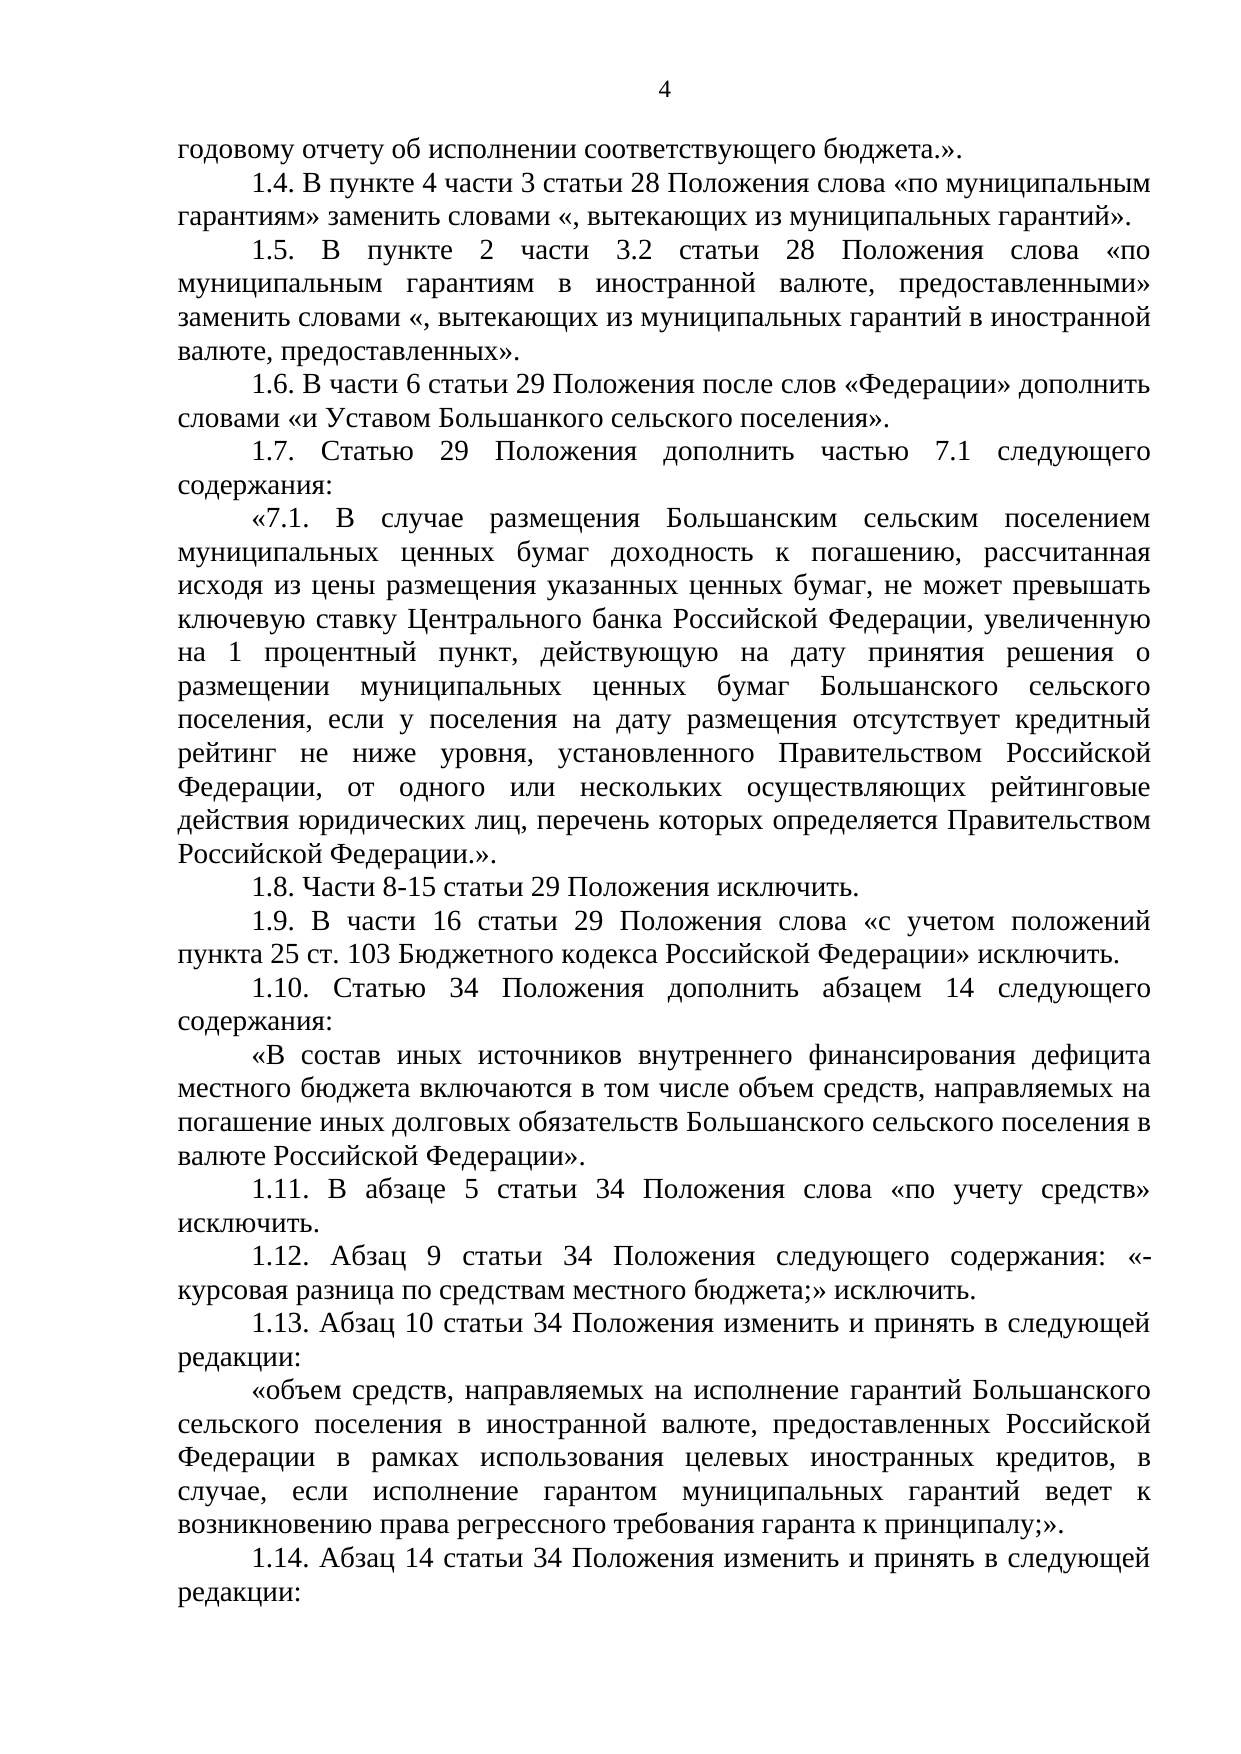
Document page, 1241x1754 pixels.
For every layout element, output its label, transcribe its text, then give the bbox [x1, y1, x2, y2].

list 1.12. Абзац 9 статьи 34 Положения следующего содержания: «-курсовая разница по средствам местного бюджета;» исключить. [177, 1238, 1152, 1305]
list 1.13. Абзац 10 статьи 34 Положения изменить и принять в следующей редакции: [177, 1305, 1152, 1372]
list 1.11. В абзаце 5 статьи 34 Положения слова «по учету средств» исключить. [177, 1171, 1152, 1238]
list «объем средств, направляемых на исполнение гарантий Большанского сельского поселения в иностранной валюте, предоставленных Российской Федерации в рамках использования целевых иностранных кредитов, в случае, если исполнение гарантом муниципальных гарантий ведет к возникновению права регрессного требования гаранта к принципалу;». [177, 1372, 1152, 1540]
list 1.8. Части 8-15 статьи 29 Положения исключить. [177, 869, 1152, 903]
list 1.5. В пункте 2 части 3.2 статьи 28 Положения слова «по муниципальным гарантиям в иностранной валюте, предоставленными» заменить словами «, вытекающих из муниципальных гарантий в иностранной валюте, предоставленных». [177, 232, 1152, 366]
list 1.7. Статью 29 Положения дополнить частью 7.1 следующего содержания: [177, 433, 1152, 500]
list 1.14. Абзац 14 статьи 34 Положения изменить и принять в следующей редакции: [177, 1540, 1152, 1607]
list «7.1. В случае размещения Большанским сельским поселением муниципальных ценных бумаг доходность к погашению, рассчитанная исходя из цены размещения указанных ценных бумаг, не может превышать ключевую ставку Центрального банка Российской Федерации, увеличенную на 1 процентный пункт, действующую на дату принятия решения о размещении муниципальных ценных бумаг Большанского сельского поселения, если у поселения на дату размещения отсутствует кредитный рейтинг не ниже уровня, установленного Правительством Российской Федерации, от одного или нескольких осуществляющих рейтинговые действия юридических лиц, перечень которых определяется Правительством Российской Федерации.». [177, 500, 1152, 869]
list «В состав иных источников внутреннего финансирования дефицита местного бюджета включаются в том числе объем средств, направляемых на погашение иных долговых обязательств Большанского сельского поселения в валюте Российской Федерации». [177, 1037, 1152, 1171]
list 1.6. В части 6 статьи 29 Положения после слов «Федерации» дополнить словами «и Уставом Большанкого сельского поселения». [177, 366, 1152, 433]
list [177, 131, 1152, 165]
list 1.10. Статью 34 Положения дополнить абзацем 14 следующего содержания: [177, 970, 1152, 1037]
list 1.4. В пункте 4 части 3 статьи 28 Положения слова «по муниципальным гарантиям» заменить словами «, вытекающих из муниципальных гарантий». [177, 165, 1152, 232]
list 1.9. В части 16 статьи 29 Положения слова «с учетом положений пункта 25 ст. 103 Бюджетного кодекса Российской Федерации» исключить. [177, 903, 1152, 970]
